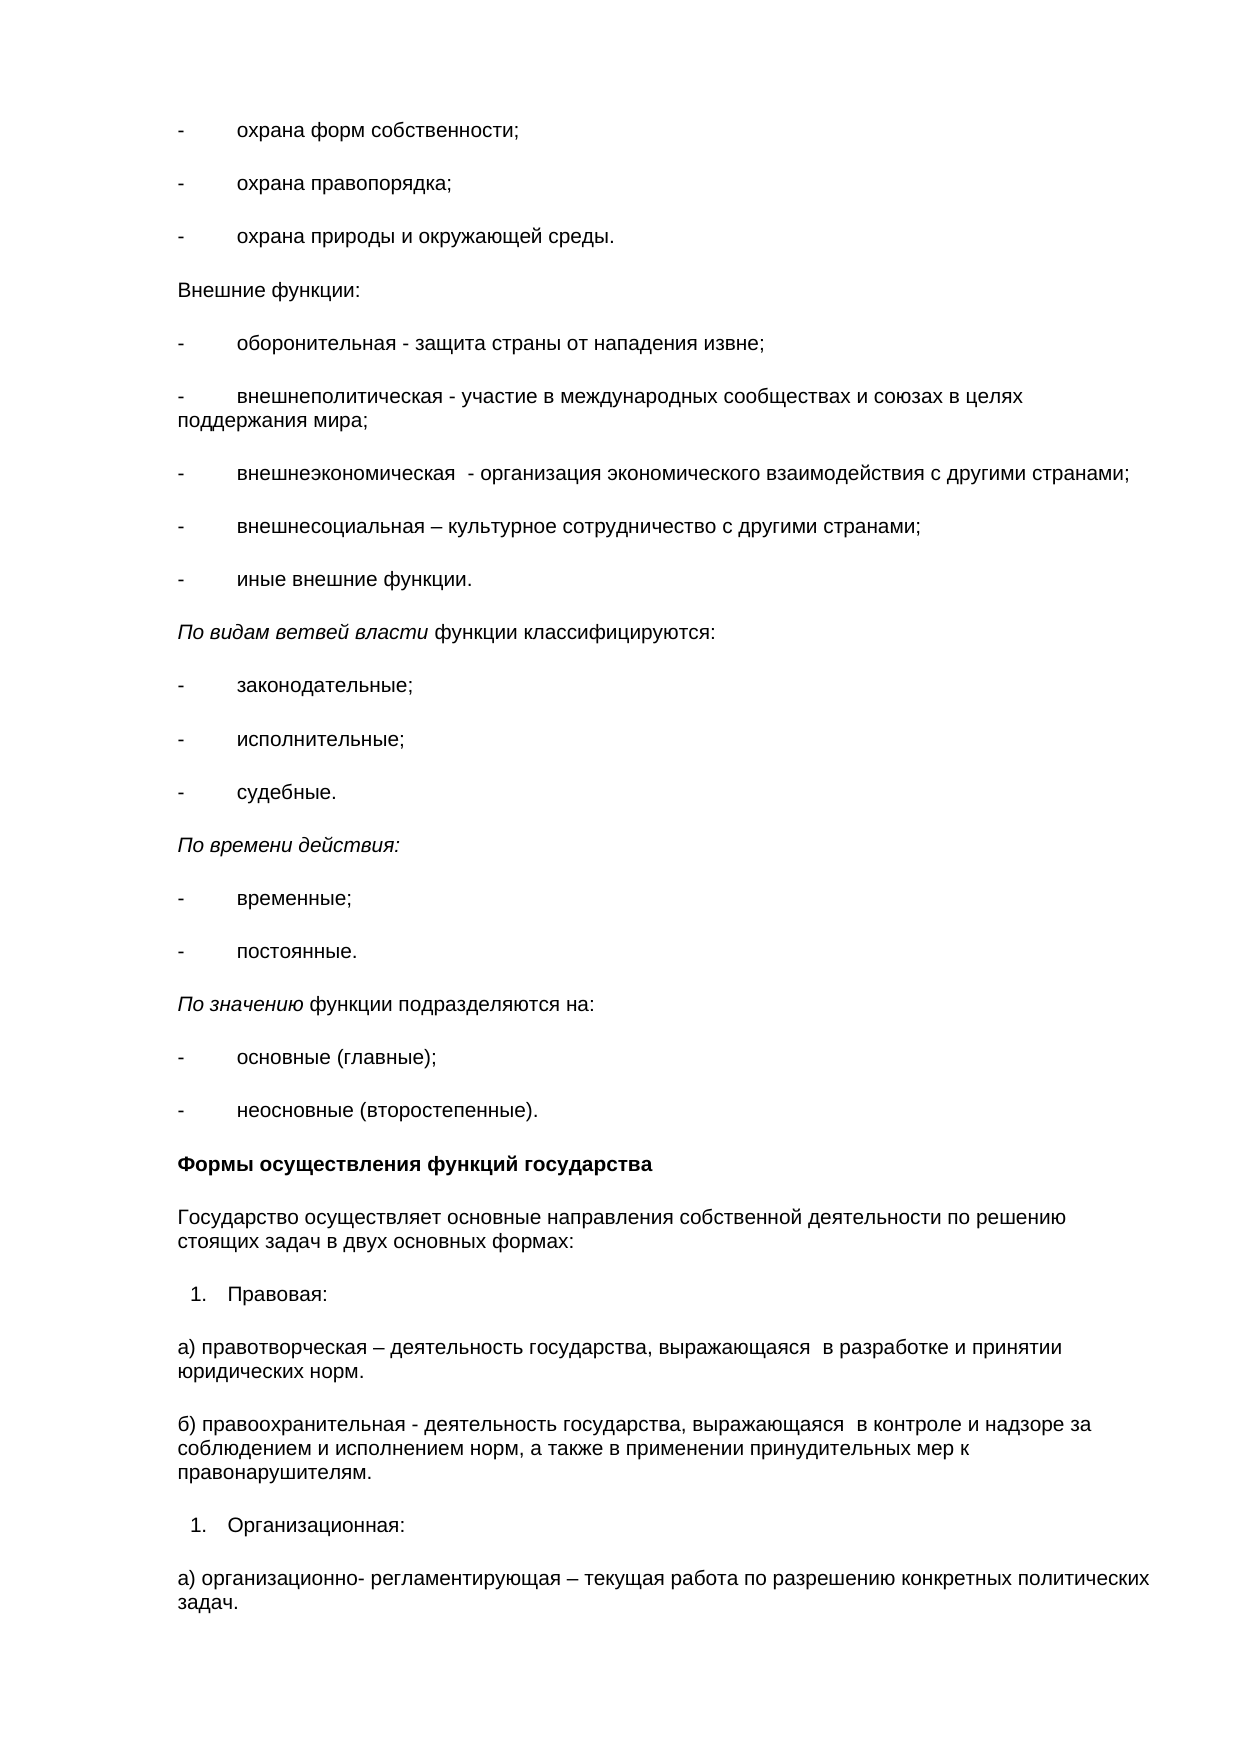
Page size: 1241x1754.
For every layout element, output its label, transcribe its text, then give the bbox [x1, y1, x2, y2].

list Организационная: [190, 1513, 1127, 1537]
text - охрана форм собственности; [177, 118, 1152, 142]
text Внешние функции: [177, 277, 1152, 301]
text - исполнительные; [177, 726, 1152, 750]
text - охрана природы и окружающей среды. [177, 224, 1152, 248]
text - внешнеполитическая - участие в международных сообществах и союзах в целях поддержания мира; [177, 384, 1152, 432]
text - постоянные. [177, 939, 1152, 963]
text По видам ветвей власти функции классифицируются: [177, 620, 1152, 644]
text - судебные. [177, 779, 1152, 803]
text - основные (главные); [177, 1045, 1152, 1069]
text - неосновные (второстепенные). [177, 1098, 1152, 1122]
text - иные внешние функции. [177, 567, 1152, 591]
text По времени действия: [177, 833, 1152, 857]
text - внешнеэкономическая - организация экономического взаимодействия с другими странами; [177, 461, 1152, 485]
text б) правоохранительная - деятельность государства, выражающаяся в контроле и надзоре за соблюдением и исполнением норм, а также в применении принудительных мер к правонарушителям. [177, 1412, 1152, 1484]
text По значению функции подразделяются на: [177, 992, 1152, 1016]
text - законодательные; [177, 673, 1152, 697]
text а) правотворческая – деятельность государства, выражающаяся в разработке и принятии юридических норм. [177, 1335, 1152, 1383]
text - временные; [177, 886, 1152, 910]
text Формы осуществления функций государства [177, 1151, 1152, 1175]
text - внешнесоциальная – культурное сотрудничество с другими странами; [177, 514, 1152, 538]
text Государство осуществляет основные направления собственной деятельности по решению стоящих задач в двух основных формах: [177, 1204, 1152, 1252]
list Правовая: [190, 1282, 1127, 1306]
text а) организационно- регламентирующая – текущая работа по разрешению конкретных политических задач. [177, 1566, 1152, 1614]
text - охрана правопорядка; [177, 171, 1152, 195]
text - оборонительная - защита страны от нападения извне; [177, 331, 1152, 354]
